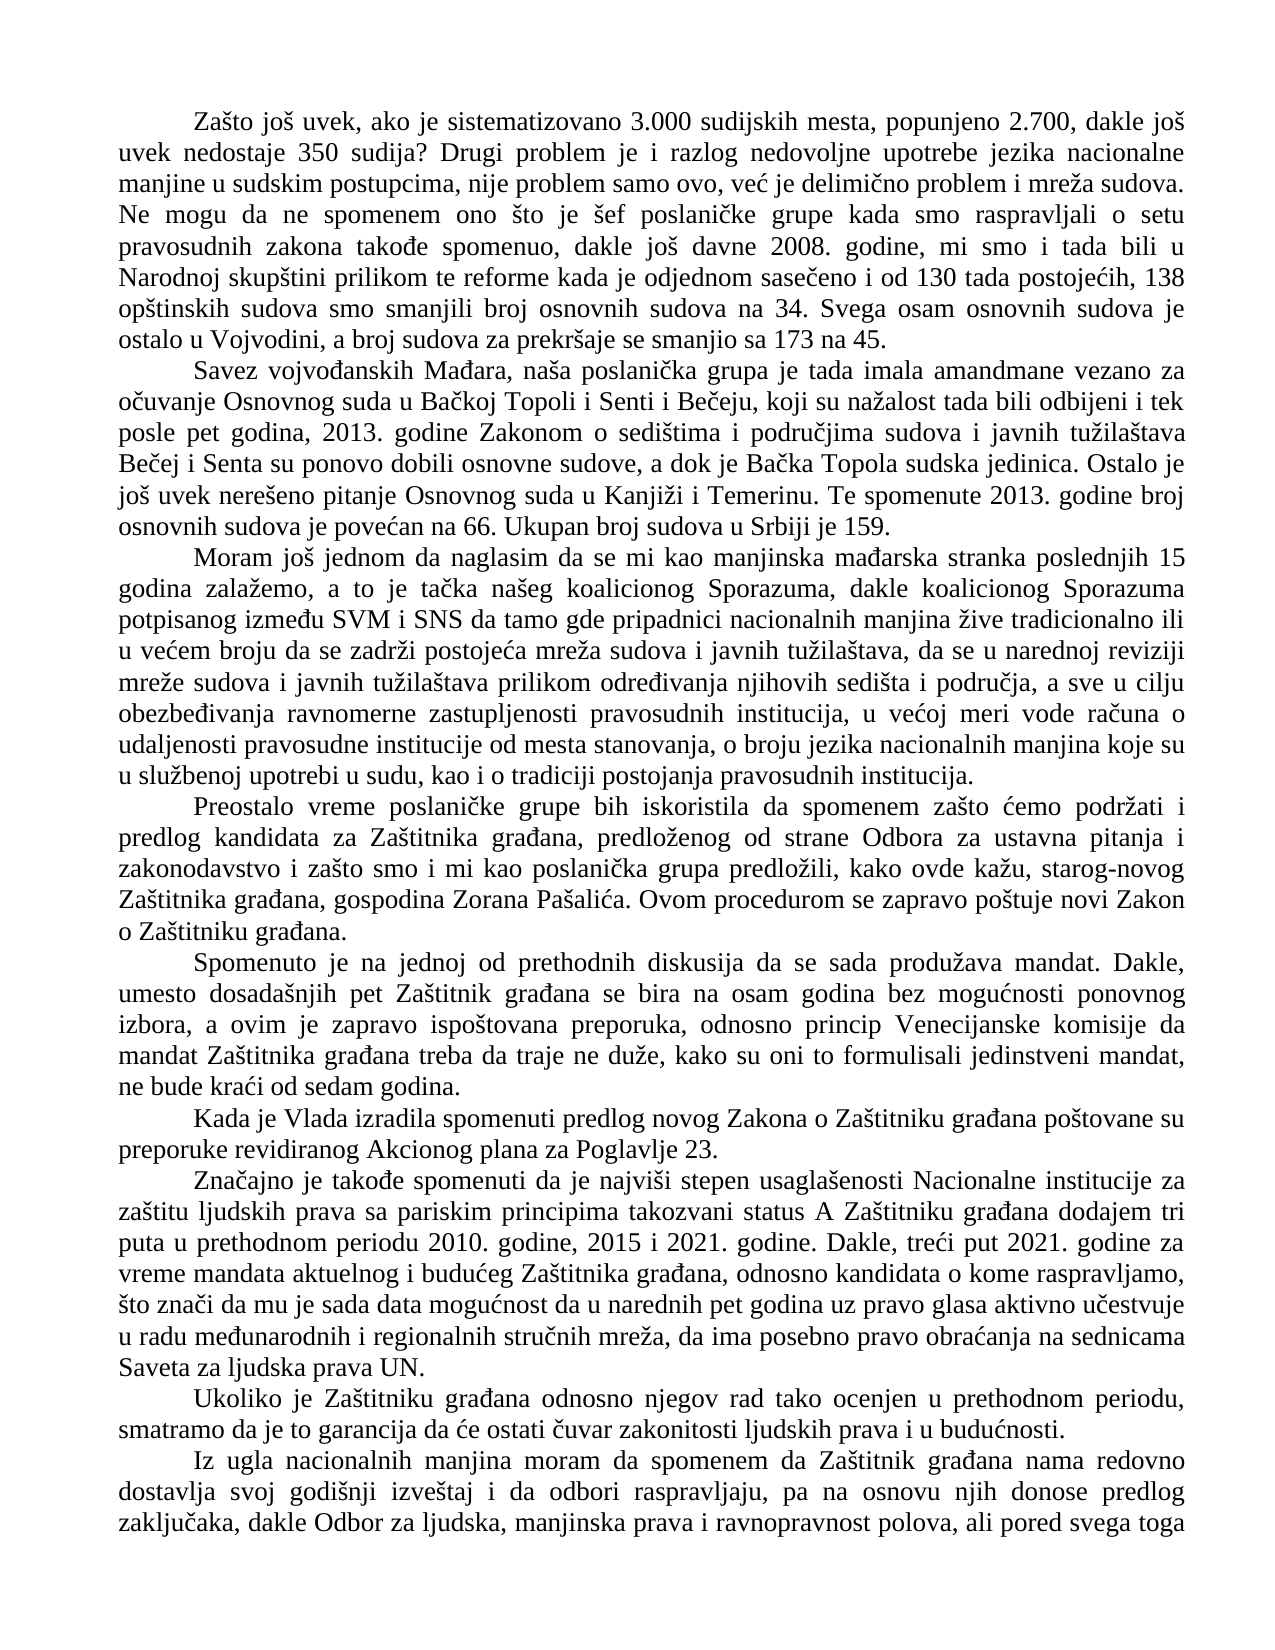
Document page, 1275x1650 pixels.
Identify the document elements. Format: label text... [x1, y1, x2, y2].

text Kada je Vlada izradila spomenuti predlog novog Zakona o Zaštitniku građana poštovane su preporuke revidiranog Akcionog plana za Poglavlje 23. [118, 1102, 1186, 1164]
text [118, 1444, 1186, 1538]
text Zašto još uvek, ako je sistematizovano 3.000 sudijskih mesta, popunjeno 2.700, dakle još uvek nedostaje 350 sudija? Drugi problem je i razlog nedovoljne upotrebe jezika nacionalne manjine u sudskim postupcima, nije problem samo ovo, već je delimično problem i mreža sudova. Ne mogu da ne spomenem ono što je šef poslaničke grupe kada smo raspravljali o setu pravosudnih zakona takođe spomenuo, dakle još davne 2008. godine, mi smo i tada bili u Narodnoj skupštini prilikom te reforme kada je odjednom sasečeno i od 130 tada postojećih, 138 opštinskih sudova smo smanjili broj osnovnih sudova na 34. Svega osam osnovnih sudova je ostalo u Vojvodini, a broj sudova za prekršaje se smanjio sa 173 na 45. [118, 105, 1186, 354]
text Značajno je takođe spomenuti da je najviši stepen usaglašenosti Nacionalne institucije za zaštitu ljudskih prava sa pariskim principima takozvani status A Zaštitniku građana dodajem tri puta u prethodnom periodu 2010. godine, 2015 i 2021. godine. Dakle, treći put 2021. godine za vreme mandata aktuelnog i budućeg Zaštitnika građana, odnosno kandidata o kome raspravljamo, što znači da mu je sada data mogućnost da u narednih pet godina uz pravo glasa aktivno učestvuje u radu međunarodnih i regionalnih stručnih mreža, da ima posebno pravo obraćanja na sednicama Saveta za ljudska prava UN. [118, 1164, 1186, 1382]
text Preostalo vreme poslaničke grupe bih iskoristila da spomenem zašto ćemo podržati i predlog kandidata za Zaštitnika građana, predloženog od strane Odbora za ustavna pitanja i zakonodavstvo i zašto smo i mi kao poslanička grupa predložili, kako ovde kažu, starog-novog Zaštitnika građana, gospodina Zorana Pašalića. Ovom procedurom se zapravo poštuje novi Zakon o Zaštitniku građana. [118, 790, 1186, 946]
text Savez vojvođanskih Mađara, naša poslanička grupa je tada imala amandmane vezano za očuvanje Osnovnog suda u Bačkoj Topoli i Senti i Bečeju, koji su nažalost tada bili odbijeni i tek posle pet godina, 2013. godine Zakonom o sedištima i područjima sudova i javnih tužilaštava Bečej i Senta su ponovo dobili osnovne sudove, a dok je Bačka Topola sudska jedinica. Ostalo je još uvek nerešeno pitanje Osnovnog suda u Kanjiži i Temerinu. Te spomenute 2013. godine broj osnovnih sudova je povećan na 66. Ukupan broj sudova u Srbiji je 159. [118, 354, 1186, 541]
text Ukoliko je Zaštitniku građana odnosno njegov rad tako ocenjen u prethodnom periodu, smatramo da je to garancija da će ostati čuvar zakonitosti ljudskih prava i u budućnosti. [118, 1382, 1186, 1444]
text Moram još jednom da naglasim da se mi kao manjinska mađarska stranka poslednjih 15 godina zalažemo, a to je tačka našeg koalicionog Sporazuma, dakle koalicionog Sporazuma potpisanog između SVM i SNS da tamo gde pripadnici nacionalnih manjina žive tradicionalno ili u većem broju da se zadrži postojeća mreža sudova i javnih tužilaštava, da se u narednoj reviziji mreže sudova i javnih tužilaštava prilikom određivanja njihovih sedišta i područja, a sve u cilju obezbeđivanja ravnomerne zastupljenosti pravosudnih institucija, u većoj meri vode računa o udaljenosti pravosudne institucije od mesta stanovanja, o broju jezika nacionalnih manjina koje su u službenoj upotrebi u sudu, kao i o tradiciji postojanja pravosudnih institucija. [118, 541, 1186, 790]
text Spomenuto je na jednoj od prethodnih diskusija da se sada produžava mandat. Dakle, umesto dosadašnjih pet Zaštitnik građana se bira na osam godina bez mogućnosti ponovnog izbora, a ovim je zapravo ispoštovana preporuka, odnosno princip Venecijanske komisije da mandat Zaštitnika građana treba da traje ne duže, kako su oni to formulisali jedinstveni mandat, ne bude kraći od sedam godina. [118, 946, 1186, 1102]
